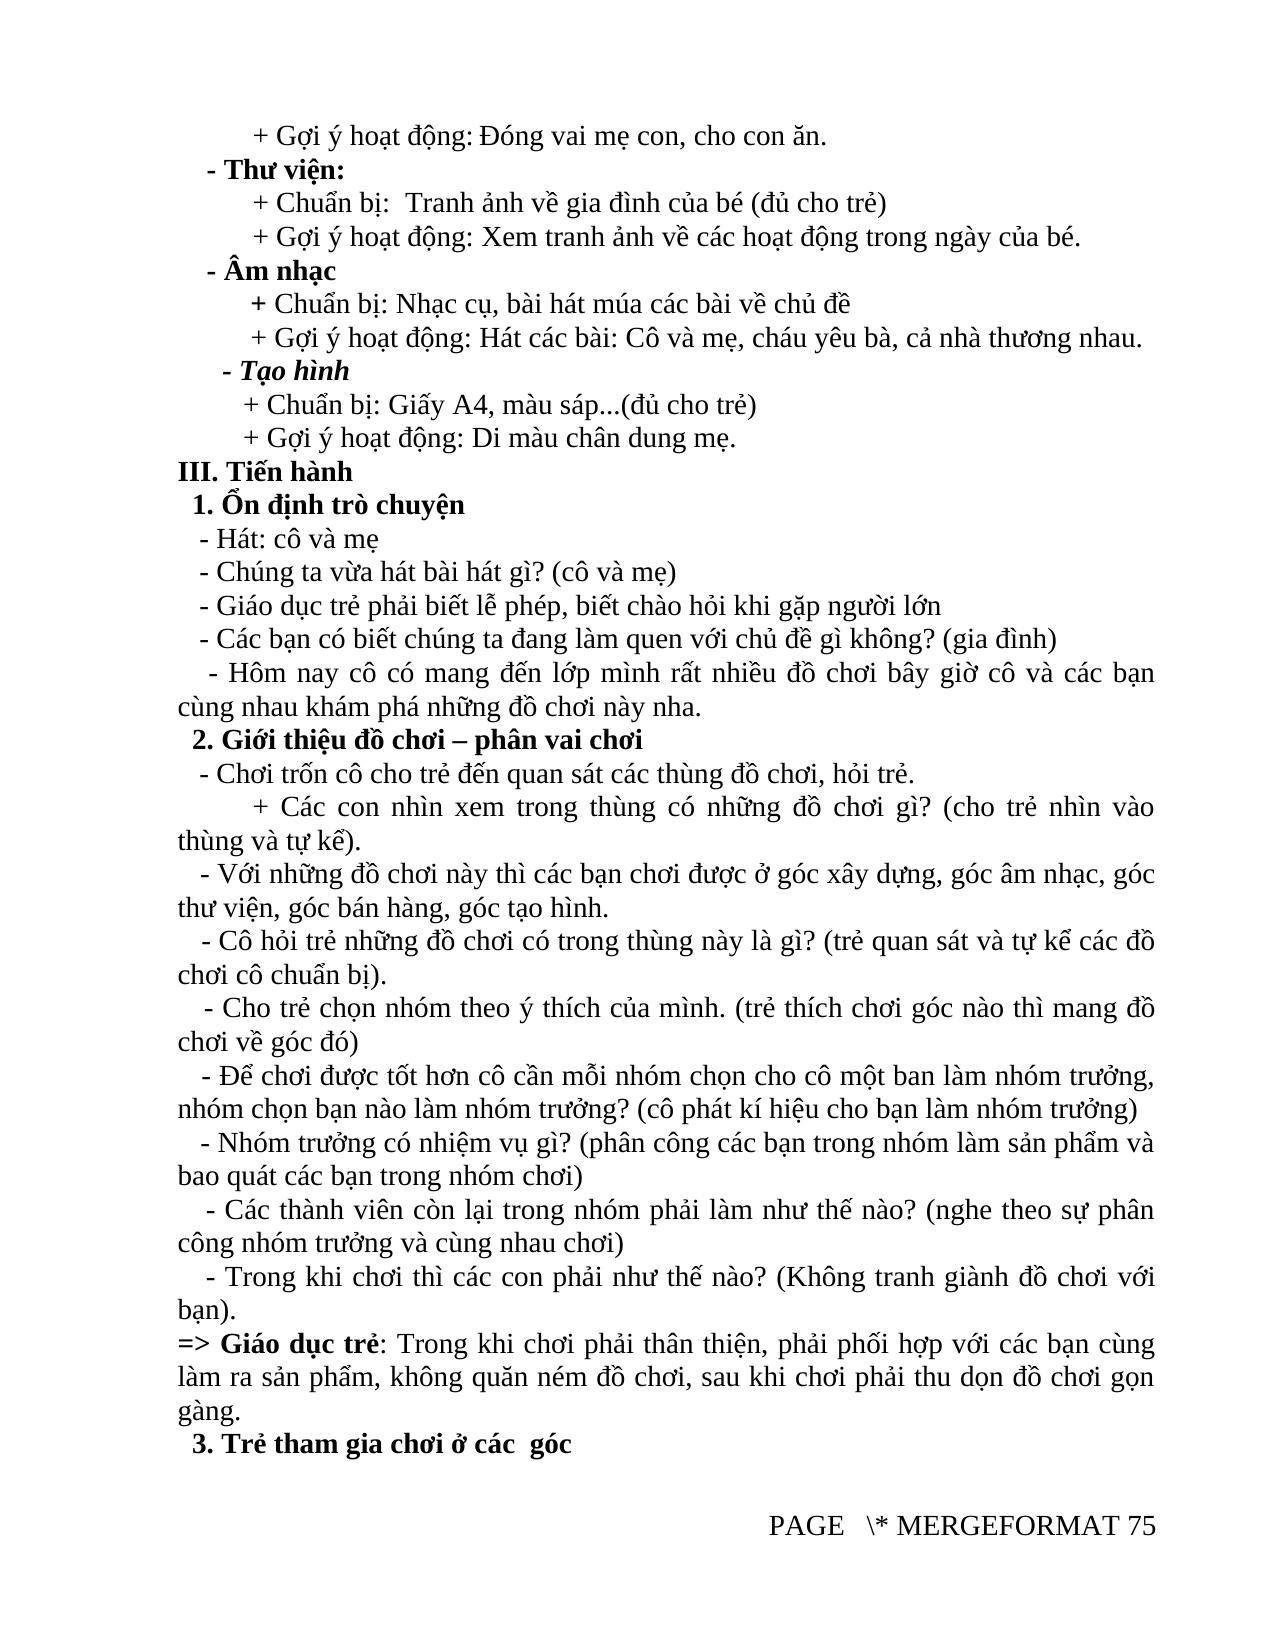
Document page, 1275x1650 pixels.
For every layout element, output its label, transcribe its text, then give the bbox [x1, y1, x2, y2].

text - Cho trẻ chọn nhóm theo ý thích của mình. (trẻ thích chơi góc nào thì mang đồ chơi về góc đó) [177, 991, 1156, 1058]
text 2. Giới thiệu đồ chơi – phân vai chơi [177, 722, 1156, 756]
text - Để chơi được tốt hơn cô cần mỗi nhóm chọn cho cô một ban làm nhóm trưởng, nhóm chọn bạn nào làm nhóm trưởng? (cô phát kí hiệu cho bạn làm nhóm trưởng) [177, 1058, 1156, 1125]
text => Giáo dục trẻ: Trong khi chơi phải thân thiện, phải phối hợp với các bạn cùng làm ra sản phẩm, không quăn ném đồ chơi, sau khi chơi phải thu dọn đồ chơi gọn gàng. [177, 1326, 1156, 1427]
text - Cô hỏi trẻ những đồ chơi có trong thùng này là gì? (trẻ quan sát và tự kể các đồ chơi cô chuẩn bị). [177, 923, 1156, 991]
text - Các thành viên còn lại trong nhóm phải làm như thế nào? (nghe theo sự phân công nhóm trưởng và cùng nhau chơi) [177, 1192, 1156, 1259]
text - Các bạn có biết chúng ta đang làm quen với chủ đề gì không? (gia đình) [177, 622, 1156, 655]
text - Chúng ta vừa hát bài hát gì? (cô và mẹ) [177, 554, 1156, 588]
text 1. Ổn định trò chuyện [177, 487, 1156, 521]
text - Tạo hình [215, 353, 1156, 387]
text III. Tiến hành [177, 454, 1156, 487]
text - Với những đồ chơi này thì các bạn chơi được ở góc xây dựng, góc âm nhạc, góc thư viện, góc bán hàng, góc tạo hình. [177, 856, 1156, 923]
text + Chuẩn bị: Giấy A4, màu sáp...(đủ cho trẻ) [243, 387, 1156, 420]
text - Thư viện: [177, 152, 1156, 186]
text + Gợi ý hoạt động: Đóng vai mẹ con, cho con ăn. [177, 118, 1156, 152]
text - Hôm nay cô có mang đến lớp mình rất nhiều đồ chơi bây giờ cô và các bạn cùng nhau khám phá những đồ chơi này nha. [177, 655, 1156, 722]
text + Chuẩn bị: Tranh ảnh về gia đình của bé (đủ cho trẻ) [177, 186, 1156, 219]
text - Âm nhạc [177, 253, 1156, 286]
text - Hát: cô và mẹ [177, 521, 1156, 554]
text + Chuẩn bị: Nhạc cụ, bài hát múa các bài về chủ đề [177, 286, 1156, 320]
text + Các con nhìn xem trong thùng có những đồ chơi gì? (cho trẻ nhìn vào thùng và tự kể). [177, 789, 1156, 856]
text - Trong khi chơi thì các con phải như thế nào? (Không tranh giành đồ chơi với bạn). [177, 1259, 1156, 1326]
text + Gợi ý hoạt động: Xem tranh ảnh về các hoạt động trong ngày của bé. [252, 219, 1156, 253]
text + Gợi ý hoạt động: Di màu chân dung mẹ. [243, 420, 1156, 454]
text + Gợi ý hoạt động: Hát các bài: Cô và mẹ, cháu yêu bà, cả nhà thương nhau. [192, 320, 1156, 353]
text - Giáo dục trẻ phải biết lễ phép, biết chào hỏi khi gặp người lớn [177, 588, 1156, 622]
text - Nhóm trưởng có nhiệm vụ gì? (phân công các bạn trong nhóm làm sản phẩm và bao quát các bạn trong nhóm chơi) [177, 1125, 1156, 1192]
text 3. Trẻ tham gia chơi ở các góc [177, 1427, 1156, 1460]
text - Chơi trốn cô cho trẻ đến quan sát các thùng đồ chơi, hỏi trẻ. [177, 756, 1156, 789]
